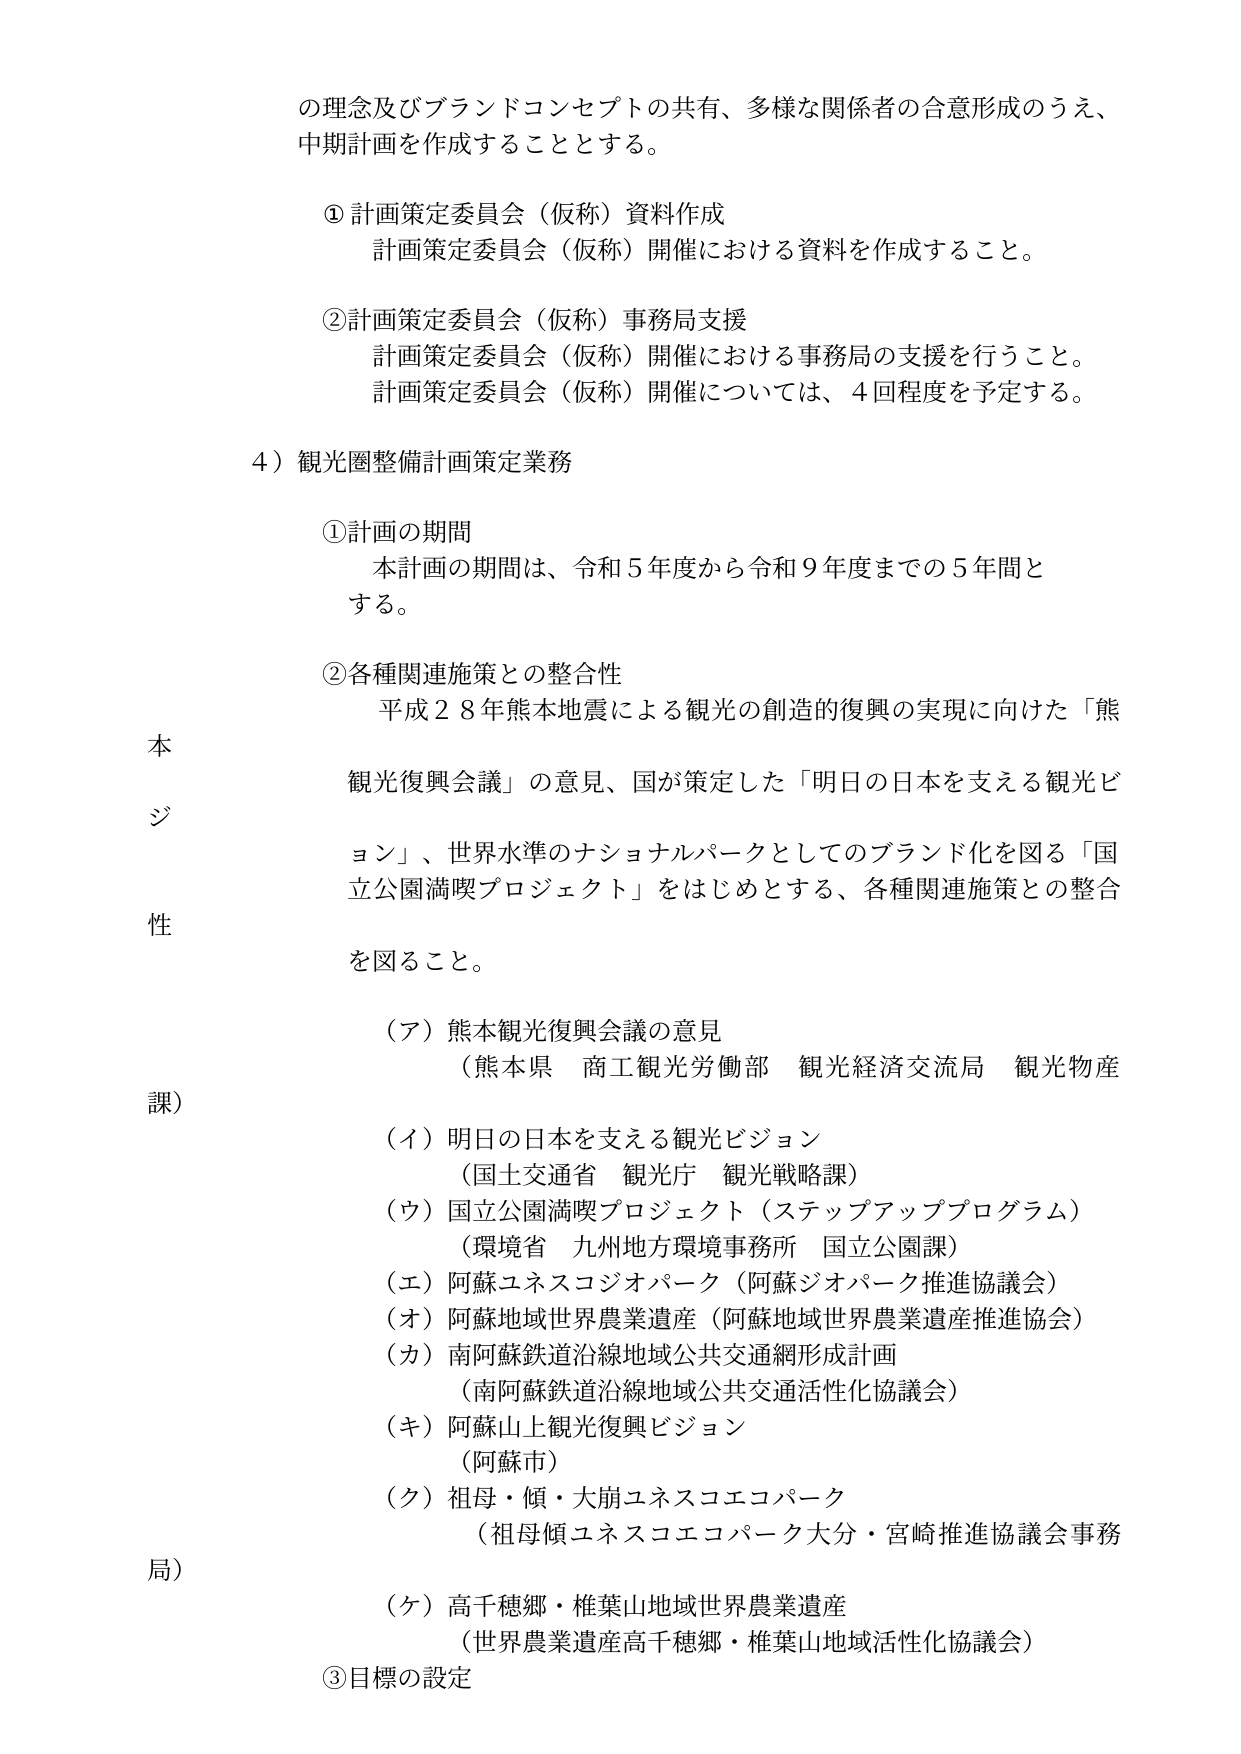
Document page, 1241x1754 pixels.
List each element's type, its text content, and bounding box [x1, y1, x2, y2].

text 計画策定委員会（仮称）開催については、４回程度を予定する。 [148, 372, 1122, 408]
text ②計画策定委員会（仮称）事務局支援 [148, 301, 1122, 337]
text （カ）南阿蘇鉄道沿線地域公共交通網形成計画 [148, 1335, 1122, 1371]
text （キ）阿蘇山上観光復興ビジョン [148, 1407, 1122, 1443]
text 本計画の期間は、令和５年度から令和９年度までの５年間と [148, 548, 1122, 584]
text （ウ）国立公園満喫プロジェクト（ステップアッププログラム） [148, 1192, 1122, 1227]
text （祖母傾ユネスコエコパーク大分・宮崎推進協議会事務局） [148, 1515, 1122, 1587]
text （ア）熊本観光復興会議の意見 [148, 1012, 1122, 1048]
text する。 [148, 584, 1122, 620]
text （エ）阿蘇ユネスコジオパーク（阿蘇ジオパーク推進協議会） [148, 1263, 1122, 1299]
text （世界農業遺産高千穂郷・椎葉山地域活性化協議会） [148, 1623, 1122, 1659]
text 観光復興会議」の意見、国が策定した「明日の日本を支える観光ビジ [148, 762, 1122, 834]
text （イ）明日の日本を支える観光ビジョン [148, 1120, 1122, 1156]
text ③目標の設定 [148, 1659, 1122, 1695]
text （南阿蘇鉄道沿線地域公共交通活性化協議会） [148, 1371, 1122, 1407]
text の理念及びブランドコンセプトの共有、多様な関係者の合意形成のうえ、 [148, 89, 1122, 124]
text 計画策定委員会（仮称）開催における事務局の支援を行うこと。 [148, 337, 1122, 372]
text （ケ）高千穂郷・椎葉山地域世界農業遺産 [148, 1587, 1122, 1623]
text 平成２８年熊本地震による観光の創造的復興の実現に向けた「熊本 [148, 690, 1122, 762]
text （阿蘇市） [148, 1443, 1122, 1479]
text （オ）阿蘇地域世界農業遺産（阿蘇地域世界農業遺産推進協会） [148, 1299, 1122, 1335]
text ョン」、世界水準のナショナルパークとしてのブランド化を図る「国 [148, 834, 1122, 870]
text （ク）祖母・傾・大崩ユネスコエコパーク [148, 1479, 1122, 1515]
text 立公園満喫プロジェクト」をはじめとする、各種関連施策との整合性 [148, 870, 1122, 942]
text ②各種関連施策との整合性 [148, 654, 1122, 690]
text 計画策定委員会（仮称）開催における資料を作成すること。 [148, 231, 1122, 267]
text ①計画の期間 [148, 512, 1122, 548]
text （環境省 九州地方環境事務所 国立公園課） [148, 1227, 1122, 1263]
text 中期計画を作成することとする。 [148, 124, 1122, 161]
text （熊本県 商工観光労働部 観光経済交流局 観光物産課） [148, 1048, 1122, 1120]
text ４）観光圏整備計画策定業務 [148, 442, 1122, 478]
text （国土交通省 観光庁 観光戦略課） [148, 1156, 1122, 1192]
text ①計画策定委員会（仮称）資料作成 [148, 194, 1122, 231]
text を図ること。 [148, 942, 1122, 978]
